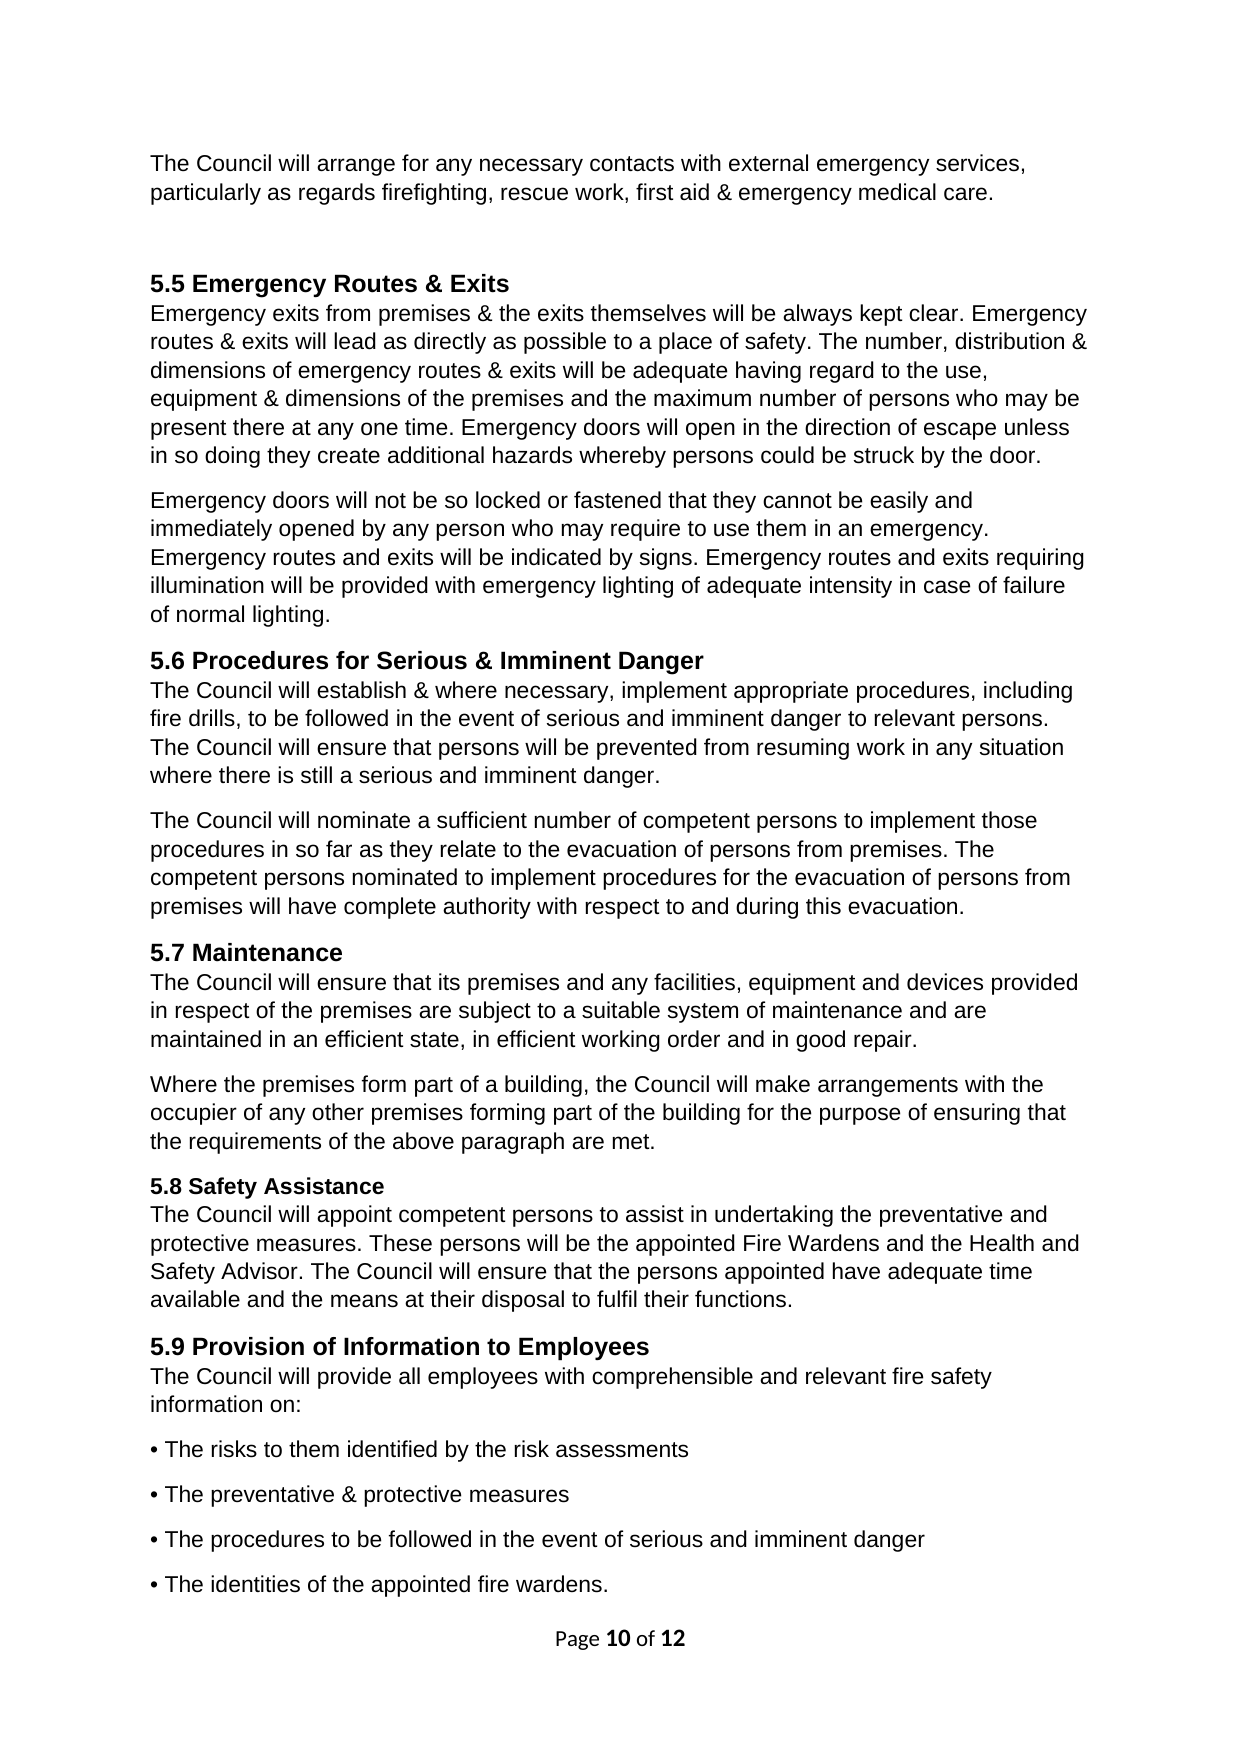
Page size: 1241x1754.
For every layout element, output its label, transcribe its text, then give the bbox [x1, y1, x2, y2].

text Emergency exits from premises & the exits themselves will be always kept clear. Emergency routes & exits will lead as directly as possible to a place of safety. The number, distribution & dimensions of emergency routes & exits will be adequate having regard to the use, equipment & dimensions of the premises and the maximum number of persons who may be present there at any one time. Emergency doors will open in the direction of escape unless in so doing they create additional hazards whereby persons could be struck by the door. [150, 300, 1090, 468]
text 5.6 Procedures for Serious & Imminent Danger [150, 646, 1090, 674]
text Emergency doors will not be so locked or fastened that they cannot be easily and immediately opened by any person who may require to use them in an emergency. Emergency routes and exits will be indicated by signs. Emergency routes and exits requiring illumination will be provided with emergency lighting of adequate intensity in case of failure of normal lighting. [150, 487, 1090, 627]
text • The procedures to be followed in the event of serious and imminent danger [150, 1526, 1090, 1553]
text 5.8 Safety Assistance [150, 1173, 1090, 1199]
text 5.7 Maintenance [150, 938, 1090, 966]
text 5.5 Emergency Routes & Exits [150, 269, 1090, 297]
text The Council will ensure that its premises and any facilities, equipment and devices provided in respect of the premises are subject to a suitable system of maintenance and are maintained in an efficient state, in efficient working order and in good repair. [150, 969, 1090, 1052]
text • The risks to them identified by the risk assessments [150, 1436, 1090, 1462]
text The Council will nominate a sufficient number of competent persons to implement those procedures in so far as they relate to the evacuation of persons from premises. The competent persons nominated to implement procedures for the evacuation of persons from premises will have complete authority with respect to and during this evacuation. [150, 807, 1090, 919]
text • The preventative & protective measures [150, 1481, 1090, 1508]
text The Council will provide all employees with comprehensible and relevant fire safety information on: [150, 1363, 1090, 1417]
text The Council will arrange for any necessary contacts with external emergency services, particularly as regards firefighting, rescue work, first aid & emergency medical care. [150, 150, 1090, 205]
text The Council will appoint competent persons to assist in undertaking the preventative and protective measures. These persons will be the appointed Fire Wardens and the Health and Safety Advisor. The Council will ensure that the persons appointed have adequate time available and the means at their disposal to fulfil their functions. [150, 1201, 1090, 1313]
text • The identities of the appointed fire wardens. [150, 1571, 1090, 1598]
text The Council will establish & where necessary, implement appropriate procedures, including fire drills, to be followed in the event of serious and imminent danger to relevant persons. The Council will ensure that persons will be prevented from resuming work in any situation where there is still a serious and imminent danger. [150, 677, 1090, 788]
text 5.9 Provision of Information to Employees [150, 1332, 1090, 1360]
text Where the premises form part of a building, the Council will make arrangements with the occupier of any other premises forming part of the building for the purpose of ensuring that the requirements of the above paragraph are met. [150, 1071, 1090, 1154]
